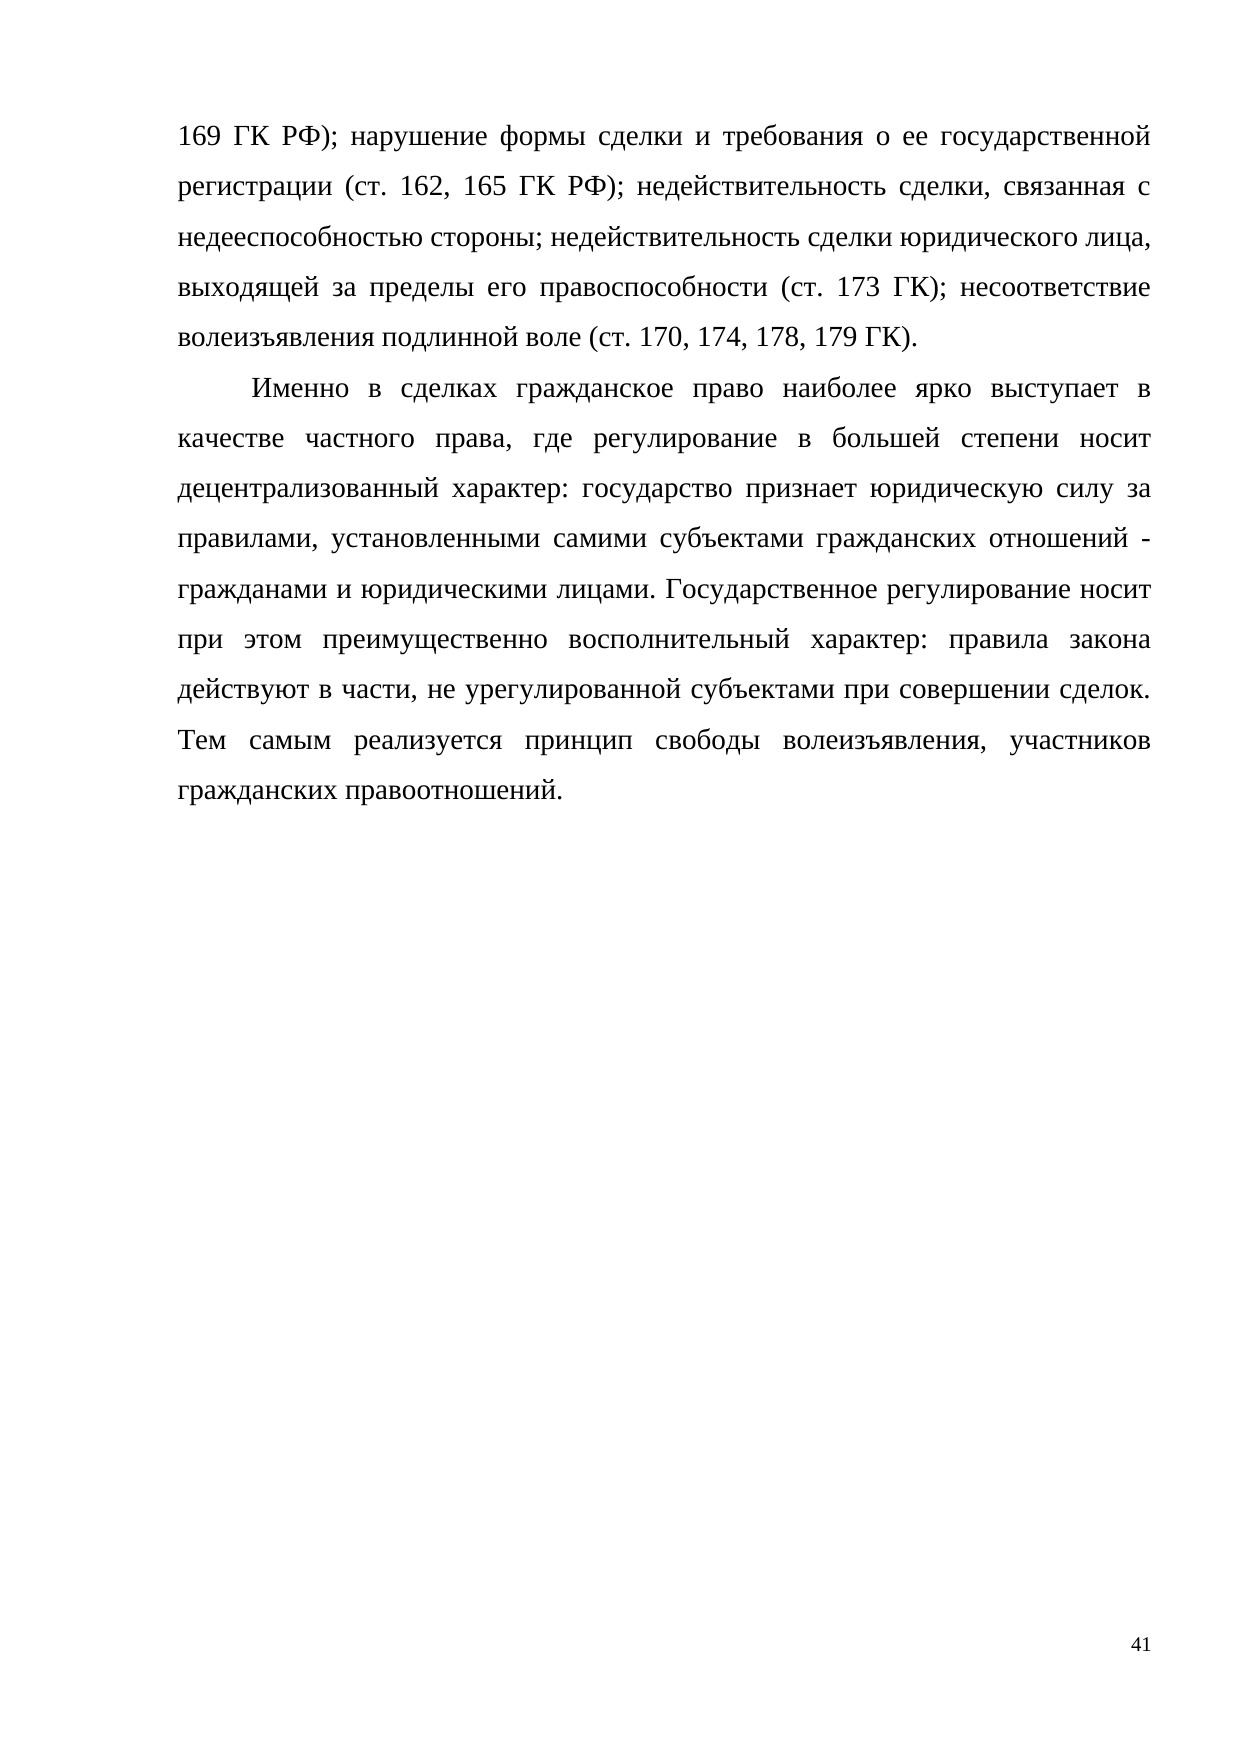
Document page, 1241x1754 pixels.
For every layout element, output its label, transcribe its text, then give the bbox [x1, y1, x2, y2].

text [177, 118, 1152, 353]
text Именно в сделках гражданское право наиболее ярко выступает в качестве частного права, где регулирование в большей степени носит децентрализованный характер: государство признает юридическую силу за правилами, установленными самими субъектами гражданских отношений - гражданами и юридическими лицами. Государственное регулирование носит при этом преимущественно восполнительный характер: правила закона действуют в части, не урегулированной субъектами при совершении сделок. Тем самым реализуется принцип свободы волеизъявления, участников гражданских правоотношений. [177, 370, 1152, 806]
